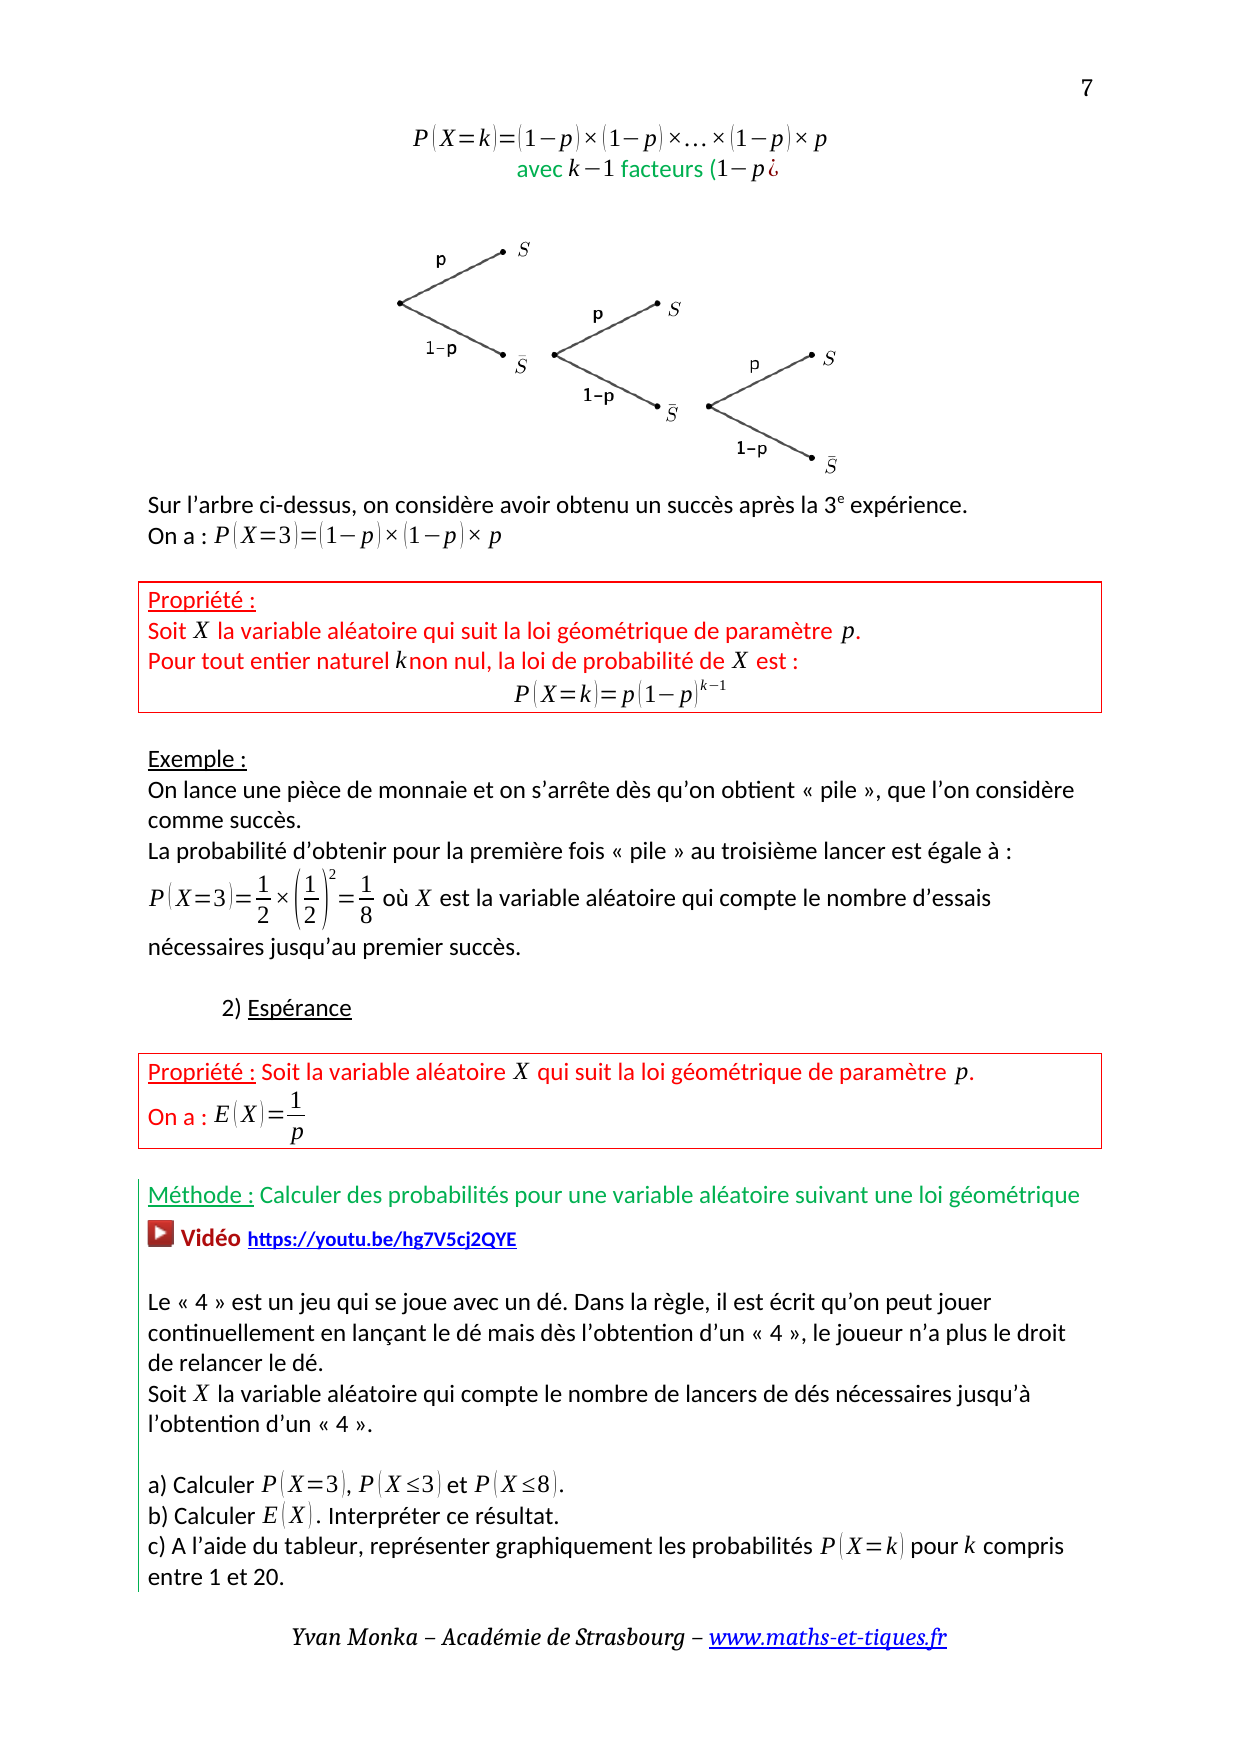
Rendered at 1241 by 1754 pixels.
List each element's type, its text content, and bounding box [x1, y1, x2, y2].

text avec facteurs ( [443, 153, 1093, 184]
text On a : [148, 520, 1093, 551]
text Méthode : Calculer des probabilités pour une variable aléatoire suivant une loi géométrique [148, 1179, 1093, 1210]
text Pour tout entier naturel non nul, la loi de probabilité de est : [148, 646, 1093, 676]
text Soit la variable aléatoire qui compte le nombre de lancers de dés nécessaires jusqu’à l’obtention d’un « 4 ». [148, 1378, 1093, 1439]
text c) A l’aide du tableur, représenter graphiquement les probabilités pour compris entre 1 et 20. [148, 1531, 1093, 1592]
text Exemple : [148, 743, 1093, 774]
text On a : [139, 1083, 1101, 1148]
text b) Calculer Interpréter ce résultat. [148, 1500, 1093, 1531]
text Sur l’arbre ci-dessus, on considère avoir obtenu un succès après la 3e expérience. [148, 490, 1093, 520]
text La probabilité d’obtenir pour la première fois « pile » au troisième lancer est égale à : où est la variable aléatoire qui compte le nombre d’essais nécessaires jusqu’au premier succès. [148, 835, 1093, 961]
picture [147, 1220, 174, 1247]
picture [380, 214, 861, 490]
text Soit la variable aléatoire qui suit la loi géométrique de paramètre . [148, 615, 1093, 646]
text a) Calculer , et [148, 1469, 1093, 1500]
text On lance une pièce de monnaie et on s’arrête dès qu’on obtient « pile », que l’on considère comme succès. [148, 774, 1093, 835]
text Propriété : [139, 583, 1101, 615]
text Le « 4 » est un jeu qui se joue avec un dé. Dans la règle, il est écrit qu’on peut jouer continuellement en lançant le dé mais dès l’obtention d’un « 4 », le joueur n’a plus le droit de relancer le dé. [148, 1286, 1093, 1378]
text Vidéo https://youtu.be/hg7V5cj2QYE [139, 1220, 1057, 1256]
text Propriété : Soit la variable aléatoire qui suit la loi géométrique de paramètre . [139, 1054, 1101, 1083]
text 2) Espérance [148, 992, 1093, 1022]
